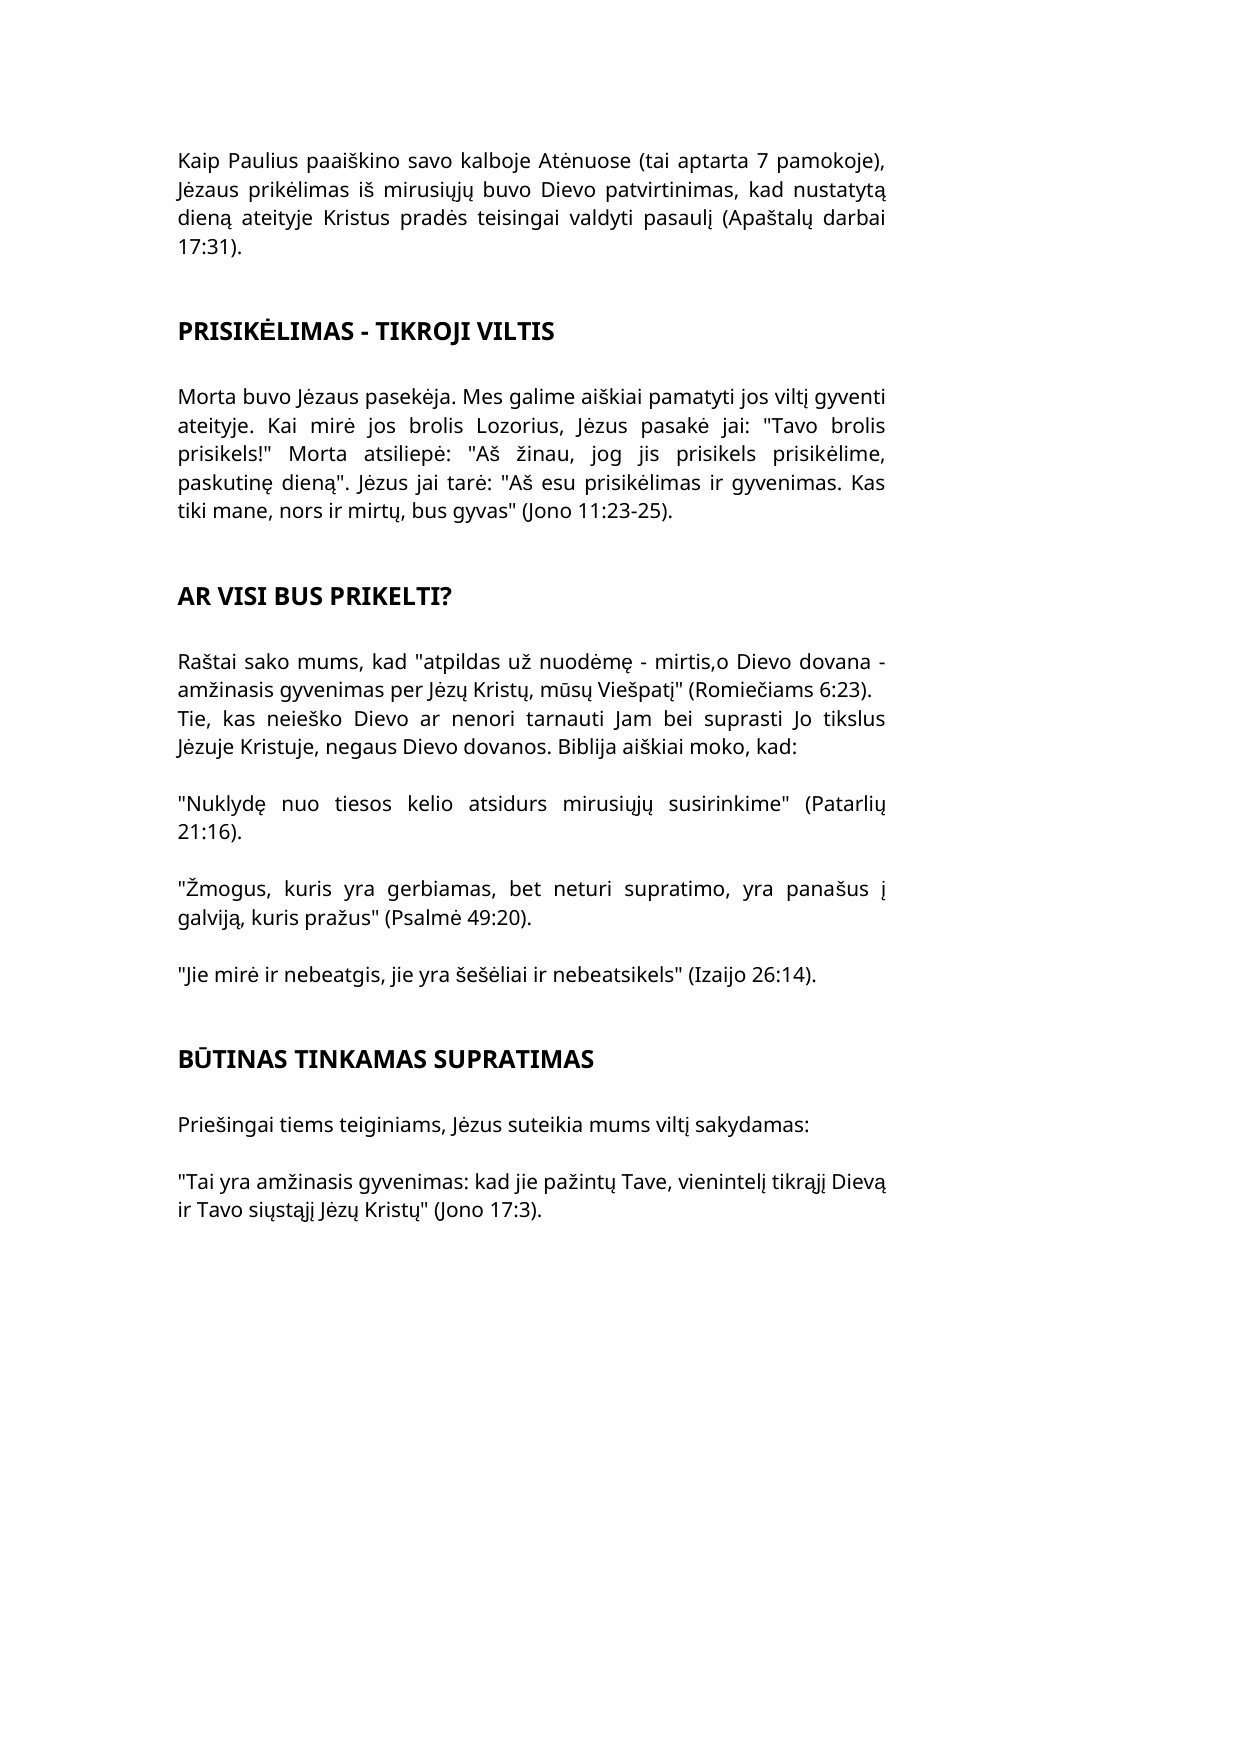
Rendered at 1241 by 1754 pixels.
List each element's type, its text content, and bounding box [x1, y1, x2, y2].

subtitle BŪTINAS TINKAMAS SUPRATIMAS [177, 1042, 886, 1076]
text Tie, kas neieško Dievo ar nenori tarnauti Jam bei suprasti Jo tikslus Jėzuje Kristuje, negaus Dievo dovanos. Biblija aiškiai moko, kad: [177, 704, 886, 761]
text Raštai sako mums, kad "atpildas už nuodėmę - mirtis,o Dievo dovana - amžinasis gyvenimas per Jėzų Kristų, mūsų Viešpatį" (Romiečiams 6:23). [177, 647, 886, 704]
text "Nuklydę nuo tiesos kelio atsidurs mirusiųjų susirinkime" (Patarlių 21:16). [177, 789, 886, 846]
subtitle AR VISI BUS PRIKELTI? [177, 578, 886, 612]
text Priešingai tiems teiginiams, Jėzus suteikia mums viltį sakydamas: [177, 1110, 886, 1139]
subtitle PRISIKĖLIMAS - TIKROJI VILTIS [177, 314, 886, 348]
text "Jie mirė ir nebeatgis, jie yra šešėliai ir nebeatsikels" (Izaijo 26:14). [177, 960, 886, 988]
text "Žmogus, kuris yra gerbiamas, bet neturi supratimo, yra panašus į galviją, kuris pražus" (Psalmė 49:20). [177, 874, 886, 931]
text Kaip Paulius paaiškino savo kalboje Atėnuose (tai aptarta 7 pamokoje), Jėzaus prikėlimas iš mirusiųjų buvo Dievo patvirtinimas, kad nustatytą dieną ateityje Kristus pradės teisingai valdyti pasaulį (Apaštalų darbai 17:31). [177, 147, 886, 260]
text Morta buvo Jėzaus pasekėja. Mes galime aiškiai pamatyti jos viltį gyventi ateityje. Kai mirė jos brolis Lozorius, Jėzus pasakė jai: "Tavo brolis prisikels!" Morta atsiliepė: "Aš žinau, jog jis prisikels prisikėlime, paskutinę dieną". Jėzus jai tarė: "Aš esu prisikėlimas ir gyvenimas. Kas tiki mane, nors ir mirtų, bus gyvas" (Jono 11:23-25). [177, 382, 886, 525]
text "Tai yra amžinasis gyvenimas: kad jie pažintų Tave, vienintelį tikrąjį Dievą ir Tavo siųstąjį Jėzų Kristų" (Jono 17:3). [177, 1167, 886, 1224]
